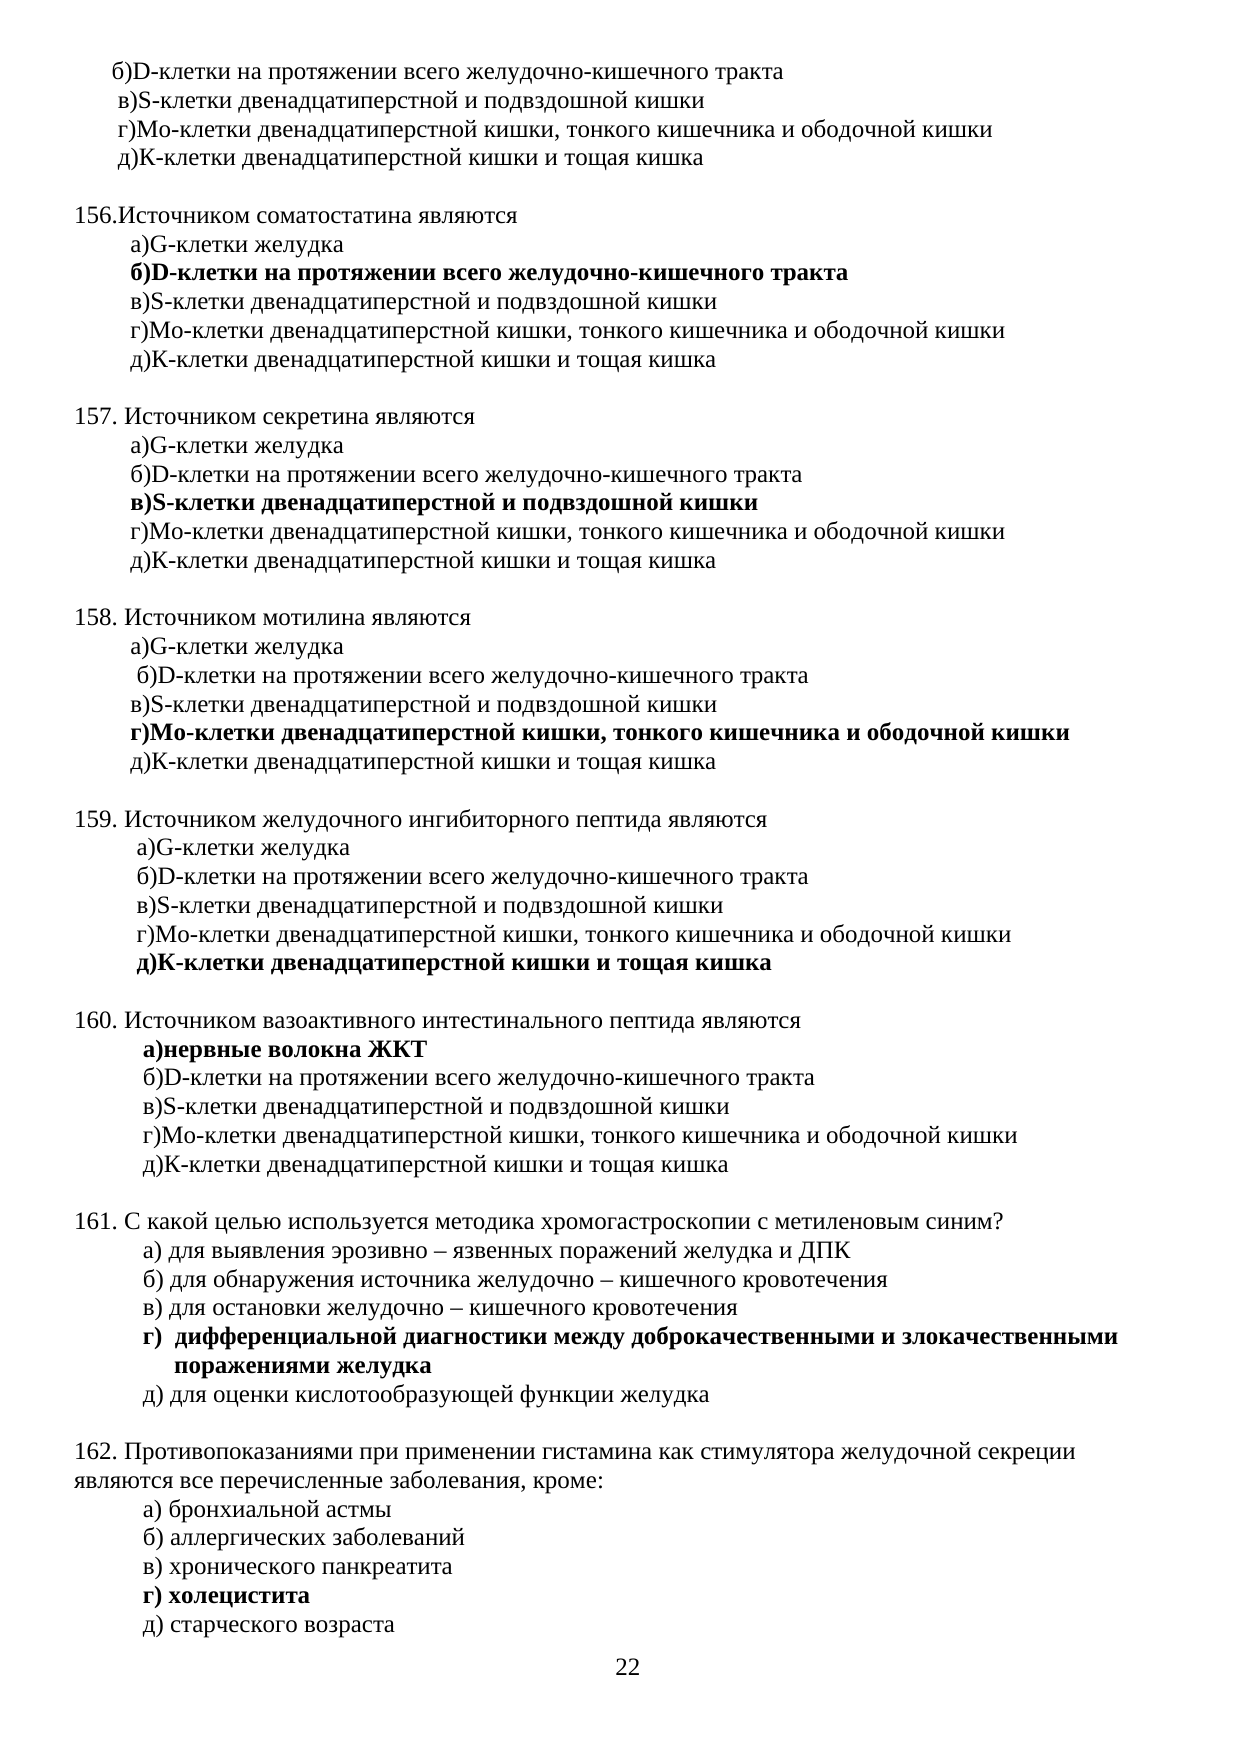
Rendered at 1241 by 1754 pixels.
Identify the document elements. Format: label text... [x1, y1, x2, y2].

text б) аллергических заболеваний [74, 1522, 1167, 1551]
text в)S-клетки двенадцатиперстной и подвздошной кишки [74, 689, 1167, 717]
text г) холецистита [74, 1580, 1167, 1609]
text поражениями желудка [74, 1350, 1167, 1379]
text д)К-клетки двенадцатиперстной кишки и тощая кишка [74, 746, 1167, 775]
text 156.Источником соматостатина являются [74, 200, 1167, 229]
text д)К-клетки двенадцатиперстной кишки и тощая кишка [74, 947, 1167, 976]
text в)S-клетки двенадцатиперстной и подвздошной кишки [74, 487, 1167, 516]
text а)G-клетки желудка [74, 229, 1167, 257]
text а)G-клетки желудка [74, 832, 1167, 861]
text в) для остановки желудочно – кишечного кровотечения [74, 1292, 1167, 1321]
text 160. Источником вазоактивного интестинального пептида являются [74, 1005, 1167, 1034]
list б)D-клетки на протяжении всего желудочно-кишечного тракта [74, 660, 1167, 689]
text д)К-клетки двенадцатиперстной кишки и тощая кишка [74, 142, 1167, 171]
text д) старческого возраста [74, 1609, 1167, 1637]
text г)Мо-клетки двенадцатиперстной кишки, тонкого кишечника и ободочной кишки [74, 315, 1167, 344]
text б) для обнаружения источника желудочно – кишечного кровотечения [74, 1264, 1167, 1292]
text д)К-клетки двенадцатиперстной кишки и тощая кишка [74, 344, 1167, 372]
text б)D-клетки на протяжении всего желудочно-кишечного тракта [74, 861, 1167, 890]
text 162. Противопоказаниями при применении гистамина как стимулятора желудочной секреции являются все перечисленные заболевания, кроме: [74, 1436, 1167, 1494]
text г)Мо-клетки двенадцатиперстной кишки, тонкого кишечника и ободочной кишки [74, 516, 1167, 545]
text г)Мо-клетки двенадцатиперстной кишки, тонкого кишечника и ободочной кишки [74, 114, 1167, 142]
text 157. Источником секретина являются [74, 401, 1167, 430]
text г)Мо-клетки двенадцатиперстной кишки, тонкого кишечника и ободочной кишки [74, 717, 1167, 746]
text в)S-клетки двенадцатиперстной и подвздошной кишки [74, 85, 1167, 114]
text г)Мо-клетки двенадцатиперстной кишки, тонкого кишечника и ободочной кишки [74, 1120, 1167, 1149]
text а) бронхиальной астмы [74, 1494, 1167, 1522]
text г) дифференциальной диагностики между доброкачественными и злокачественными [74, 1321, 1167, 1350]
text а)G-клетки желудка [74, 430, 1167, 459]
text а)G-клетки желудка [74, 631, 1167, 660]
text б)D-клетки на протяжении всего желудочно-кишечного тракта [74, 459, 1167, 487]
text б)D-клетки на протяжении всего желудочно-кишечного тракта [74, 257, 1167, 286]
text в) хронического панкреатита [74, 1551, 1167, 1580]
text 161. С какой целью используется методика хромогастроскопии с метиленовым синим? [74, 1206, 1167, 1235]
text б)D-клетки на протяжении всего желудочно-кишечного тракта [74, 56, 1167, 85]
text а) для выявления эрозивно – язвенных поражений желудка и ДПК [74, 1235, 1167, 1264]
text в)S-клетки двенадцатиперстной и подвздошной кишки [74, 1091, 1167, 1120]
text г)Мо-клетки двенадцатиперстной кишки, тонкого кишечника и ободочной кишки [74, 919, 1167, 947]
list б)D-клетки на протяжении всего желудочно-кишечного тракта [74, 1062, 1167, 1091]
text а)нервные волокна ЖКТ [74, 1034, 1167, 1062]
text д)К-клетки двенадцатиперстной кишки и тощая кишка [74, 1149, 1167, 1177]
text в)S-клетки двенадцатиперстной и подвздошной кишки [74, 286, 1167, 315]
text 159. Источником желудочного ингибиторного пептида являются [74, 804, 1167, 832]
text д) для оценки кислотообразующей функции желудка [74, 1379, 1167, 1407]
text д)К-клетки двенадцатиперстной кишки и тощая кишка [74, 545, 1167, 574]
text 158. Источником мотилина являются [74, 602, 1167, 631]
text в)S-клетки двенадцатиперстной и подвздошной кишки [74, 890, 1167, 919]
